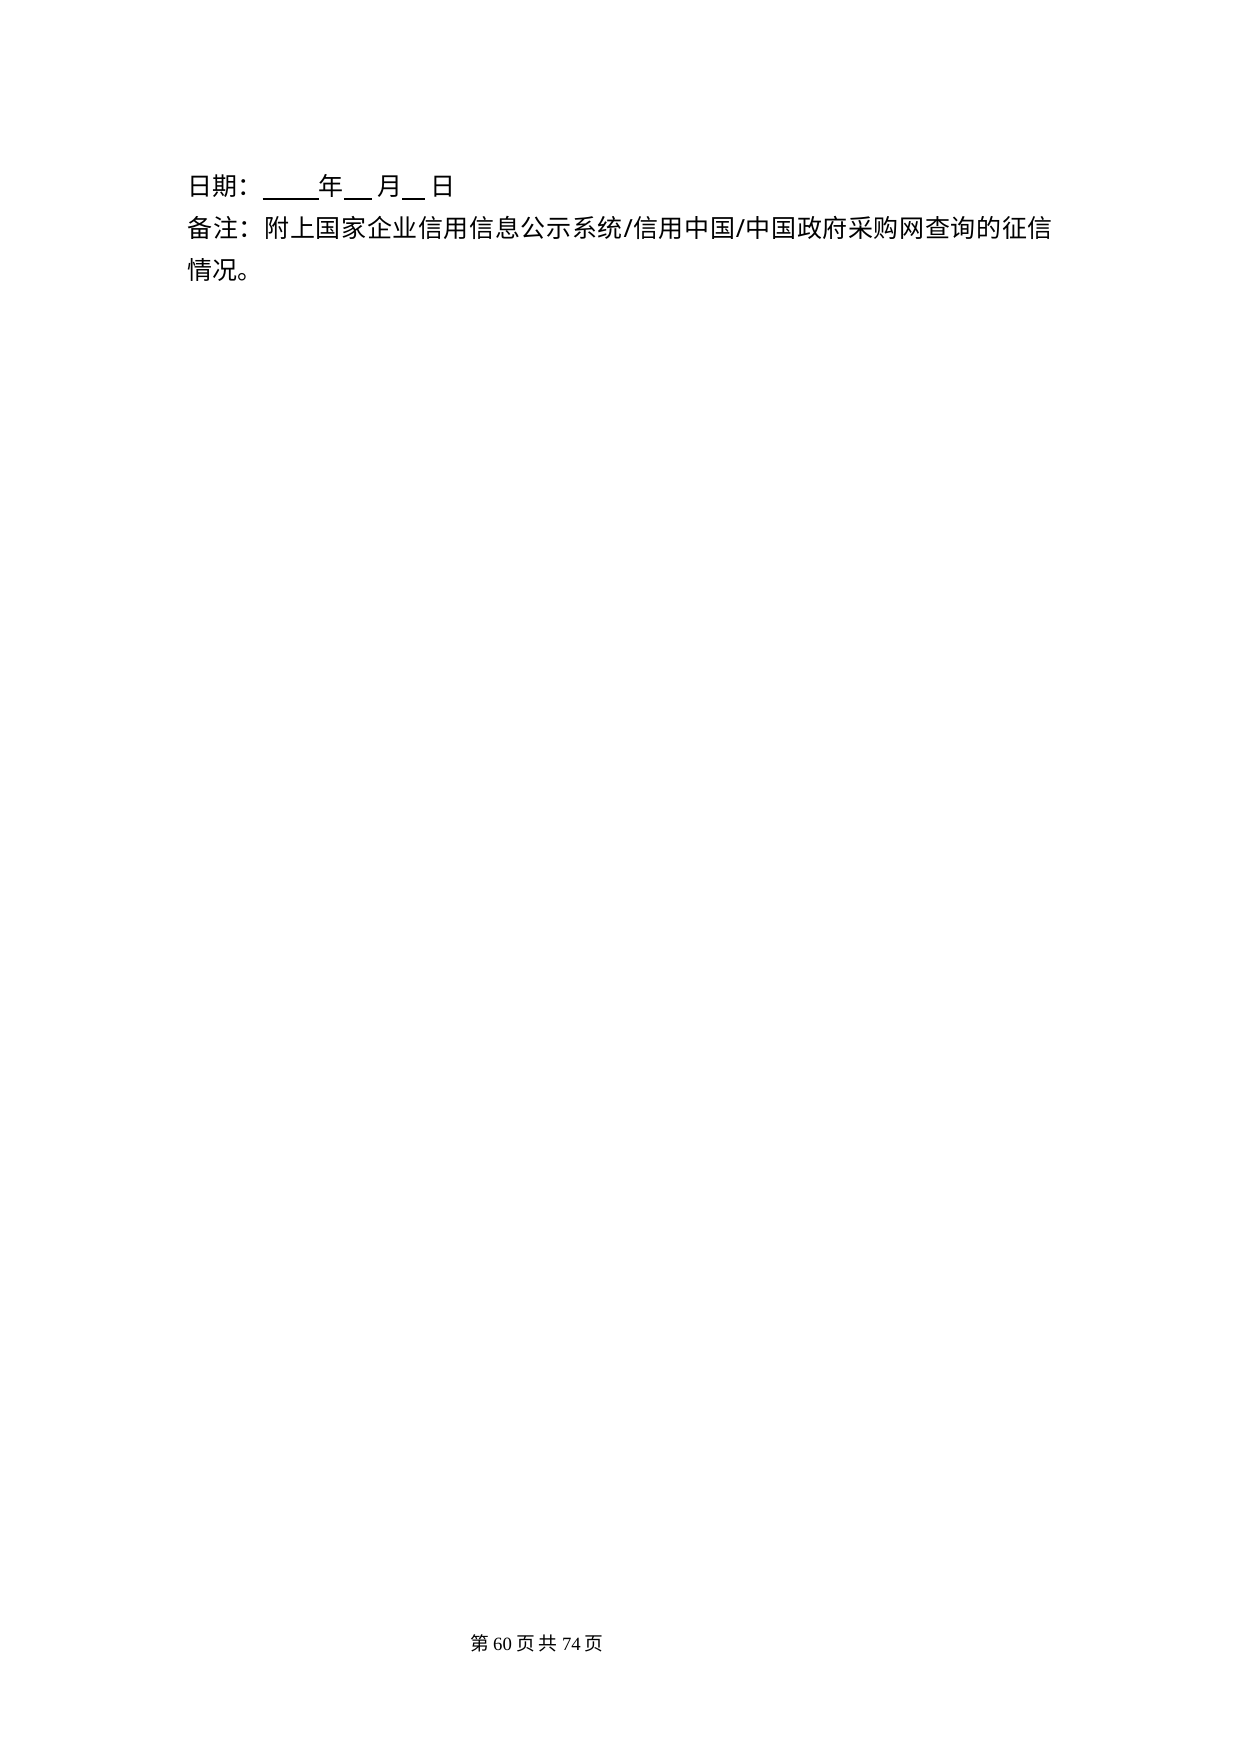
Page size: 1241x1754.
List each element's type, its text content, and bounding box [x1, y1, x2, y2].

text 日期： 年 月 日 [187, 162, 1053, 204]
text 备注：附上国家企业信用信息公示系统/信用中国/中国政府采购网查询的征信情况。 [187, 204, 1053, 287]
